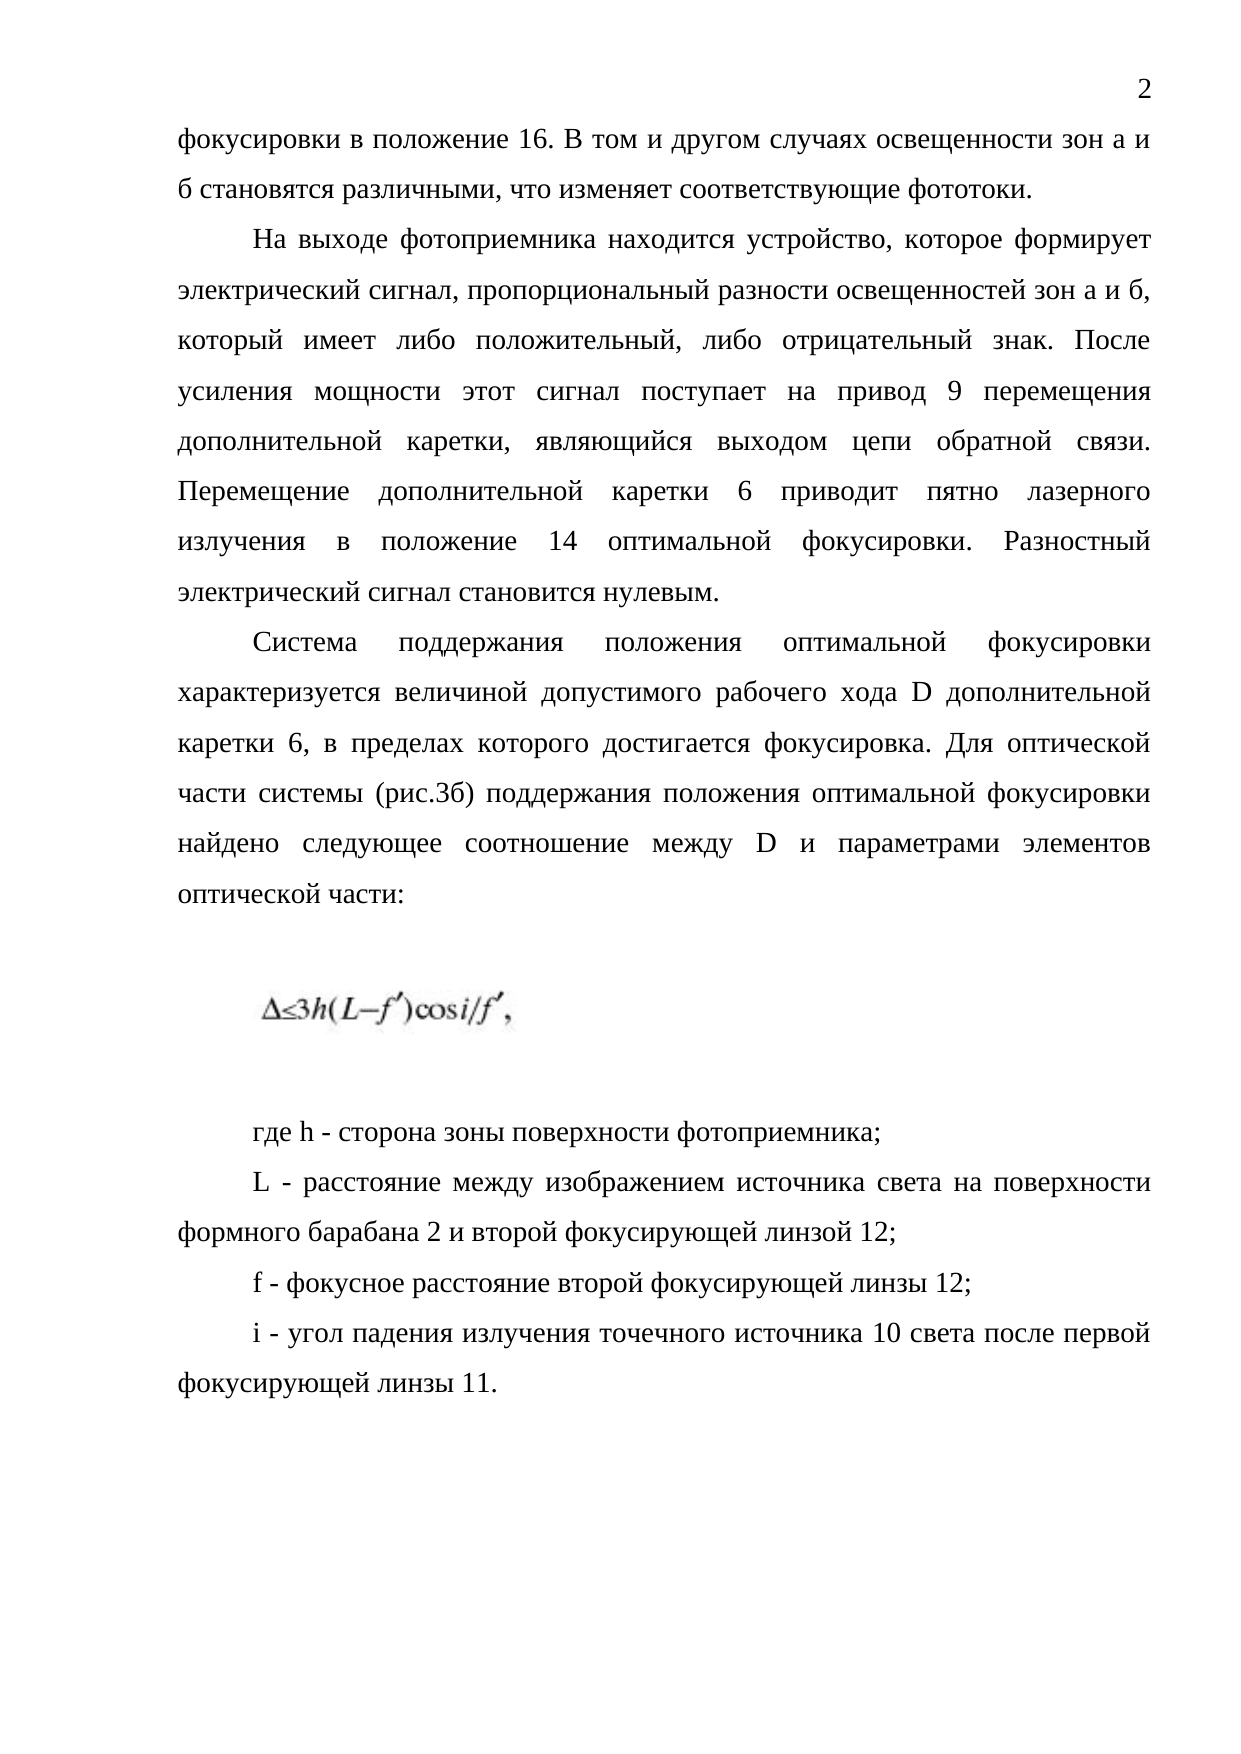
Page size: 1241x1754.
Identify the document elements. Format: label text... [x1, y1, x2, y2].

text где h - сторона зоны поверхности фотоприемника; [177, 1114, 1152, 1147]
text L - расстояние между изображением источника света на поверхности формного барабана 2 и второй фокусирующей линзой 12; [177, 1164, 1152, 1248]
text Система поддержания положения оптимальной фокусировки характеризуется величиной допустимого рабочего хода D дополнительной каретки 6, в пределах которого достигается фокусировка. Для оптической части системы (рис.3б) поддержания положения оптимальной фокусировки найдено следующее соотношение между D и параметрами элементов оптической части: [177, 624, 1152, 909]
text f - фокусное расстояние второй фокусирующей линзы 12; [177, 1265, 1152, 1298]
text i - угол падения излучения точечного источника 10 света после первой фокусирующей линзы 11. [177, 1315, 1152, 1399]
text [177, 121, 1152, 205]
text На выходе фотоприемника находится устройство, которое формирует электрический сигнал, пропорциональный разности освещенностей зон а и б, который имеет либо положительный, либо отрицательный знак. После усиления мощности этот сигнал поступает на привод 9 перемещения дополнительной каретки, являющийся выходом цепи обратной связи. Перемещение дополнительной каретки 6 приводит пятно лазерного излучения в положение 14 оптимальной фокусировки. Разностный электрический сигнал становится нулевым. [177, 222, 1152, 607]
